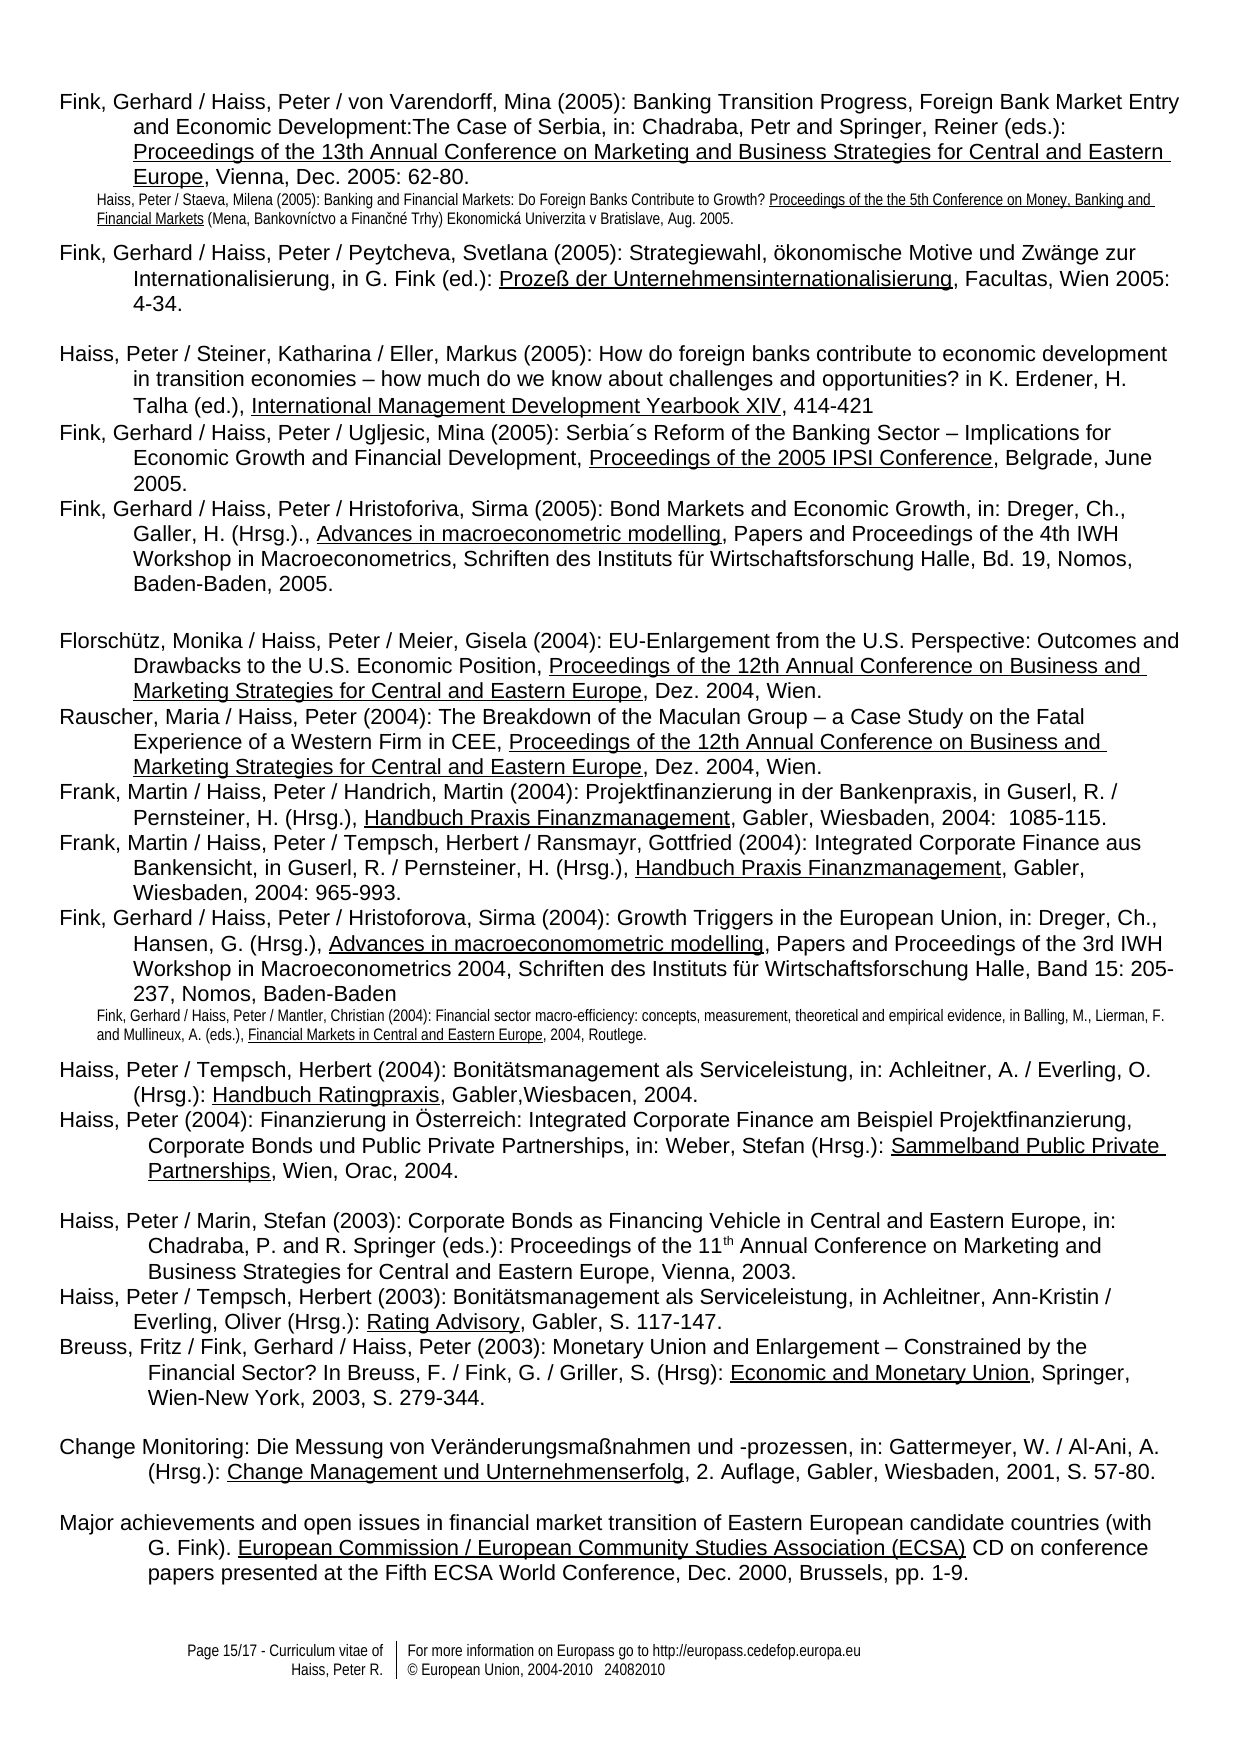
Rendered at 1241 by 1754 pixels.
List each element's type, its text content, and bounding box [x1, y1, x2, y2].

text Breuss, Fritz / Fink, Gerhard / Haiss, Peter (2003): Monetary and Enlargement – Constrained by the Financial Sector? In Breuss, F. / Fink, G. / Griller, S. (Hrsg): Economic and Monetary Union, Springer, Wien-, 2003, S. 279-344. [59, 1334, 1181, 1410]
text Haiss, Peter / Staeva, Milena (2005): Banking and Financial Markets: Do Foreign Banks Contribute to Growth? Proceedings of the the 5th Conference on Money, Banking and Financial Markets (Mena, Bankovníctvo a Finančné Trhy) Ekonomická Univerzita v Bratislave, Aug. 2005. [97, 189, 1181, 228]
text Fink, Gerhard / Haiss, Peter / Hristoforova, Sirma (2004): Growth Triggers in the European Union, in: Dreger, Ch., Hansen, G. (Hrsg.), Advances in macroeconomometric modelling, Papers and Proceedings of the 3rd IWH Workshop in Macroeconometrics 2004, Schriften des Instituts für Wirtschaftsforschung Halle, Band 15: 205-237, Nomos, Baden-Baden [59, 905, 1181, 1006]
text Fink, Gerhard / Haiss, Peter / von Varendorff, Mina (2005): Banking Transition Progress, Foreign Bank Market Entry and Economic Development:The Case of Serbia, in: Chadraba, Petr and Springer, Reiner (eds.): Proceedings of the 13th Annual Conference on Marketing and Business Strategies for Central and Eastern Europe, Vienna, Dec. 2005: 62-80. [59, 89, 1181, 189]
text Haiss, Peter (2004): Finanzierung in Österreich: Integrated Corporate Finance am Beispiel Projektfinanzierung, Corporate Bonds und Public Private Partnerships, in: Weber, Stefan (Hrsg.): Sammelband Public Private Partnerships, Wien, Orac, 2004. [59, 1107, 1181, 1183]
text Florschütz, Monika / Haiss, Peter / (2004): EU-Enlargement from the Perspective: Outcomes and Drawbacks to the Economic Position, Proceedings of the 12th Annual Conference on Business and Marketing Strategies for Central and , Dez. 2004, Wien. [59, 628, 1181, 703]
text Haiss, Peter / Tempsch, Herbert (2004): Bonitätsmanagement als Serviceleistung, in: Achleitner, A. / Everling, O. (Hrsg.): Handbuch Ratingpraxis, Gabler,Wiesbacen, 2004. [59, 1057, 1181, 1107]
text Change Monitoring: Die Messung von Veränderungsmaßnahmen und -prozessen, in: Gattermeyer, W. / Al-Ani, A. (Hrsg.): Change Management und Unternehmenserfolg, 2. Auflage, Gabler, Wiesbaden, 2001, S. 57-80. [59, 1434, 1181, 1484]
text Rauscher, Maria / Haiss, Peter (2004): The Breakdown of the Maculan Group – a Case Study on the Fatal Experience of a Western Firm in CEE, Proceedings of the 12th Annual Conference on Business and Marketing Strategies for Central and , Dez. 2004, Wien. [59, 703, 1181, 779]
text Haiss, Peter / Tempsch, Herbert (2003): Bonitätsmanagement als Serviceleistung, in Achleitner, Ann-Kristin / Everling, Oliver (Hrsg.): Rating Advisory, Gabler, S. 117-147. [59, 1284, 1181, 1334]
text Fink, Gerhard / Haiss, Peter / Hristoforiva, Sirma (2005): Bond Markets and Economic Growth, in: Dreger, Ch., Galler, H. (Hrsg.)., Advances in macroeconometric modelling, Papers and Proceedings of the 4th IWH Workshop in Macroeconometrics, Schriften des Instituts für Wirtschaftsforschung Halle, Bd. 19, Nomos, Baden-Baden, 2005. [59, 496, 1181, 596]
text Haiss, Peter / / (2005): How do foreign banks contribute to economic development in transition economies – how much do we know about challenges and opportunities? in K. Erdener, H. Talha (ed.), International Management Development Yearbook XIV, 414-421 [59, 341, 1181, 420]
text Fink, Gerhard / Haiss, Peter / (2005): Strategiewahl, ökonomische Motive und Zwänge zur Internationalisierung, in G. Fink (ed.): Prozeß der Unternehmensinternationalisierung, Facultas, Wien 2005: 4-34. [59, 240, 1181, 316]
text Frank, Martin / Haiss, Peter / Handrich, Martin (2004): Projektfinanzierung in der Bankenpraxis, in Guserl, R. / Pernsteiner, H. (Hrsg.), Handbuch Praxis Finanzmanagement, Gabler, Wiesbaden, 2004: 1085-115. [59, 779, 1181, 829]
text Haiss, Peter / Marin, Stefan (2003): Corporate Bonds as Financing Vehicle in Central and Eastern Europe, in: Chadraba, P. and R. Springer (eds.): Proceedings of the 11th Annual Conference on Marketing and Business Strategies for Central and Eastern Europe, , 2003. [59, 1208, 1181, 1284]
text Fink, Gerhard / Haiss, Peter / Ugljesic, Mina (2005): Serbia´s Reform of the Banking Sector – Implications for Economic Growth and Financial Development, Proceedings of the 2005 IPSI Conference, , June 2005. [59, 420, 1181, 496]
text Fink, Gerhard / Haiss, Peter / Mantler, Christian (2004): Financial sector macro-efficiency: concepts, measurement, theoretical and empirical evidence, in Balling, M., Lierman, F. and Mullineux, A. (eds.), Financial Markets in Central and Eastern Europe, 2004, Routlege. [97, 1006, 1181, 1044]
text Frank, Martin / Haiss, Peter / Tempsch, Herbert / Ransmayr, Gottfried (2004): Integrated Corporate Finance aus Bankensicht, in Guserl, R. / Pernsteiner, H. (Hrsg.), Handbuch Praxis Finanzmanagement, Gabler, Wiesbaden, 2004: 965-993. [59, 829, 1181, 905]
text Major achievements and open issues in financial market transition of Eastern European candidate countries (with G. Fink). European Commission / European Community Studies Association (ECSA) CD on conference papers presented at the Fifth ECSA World Conference, Dec. 2000, , pp. 1-9. [59, 1509, 1181, 1585]
